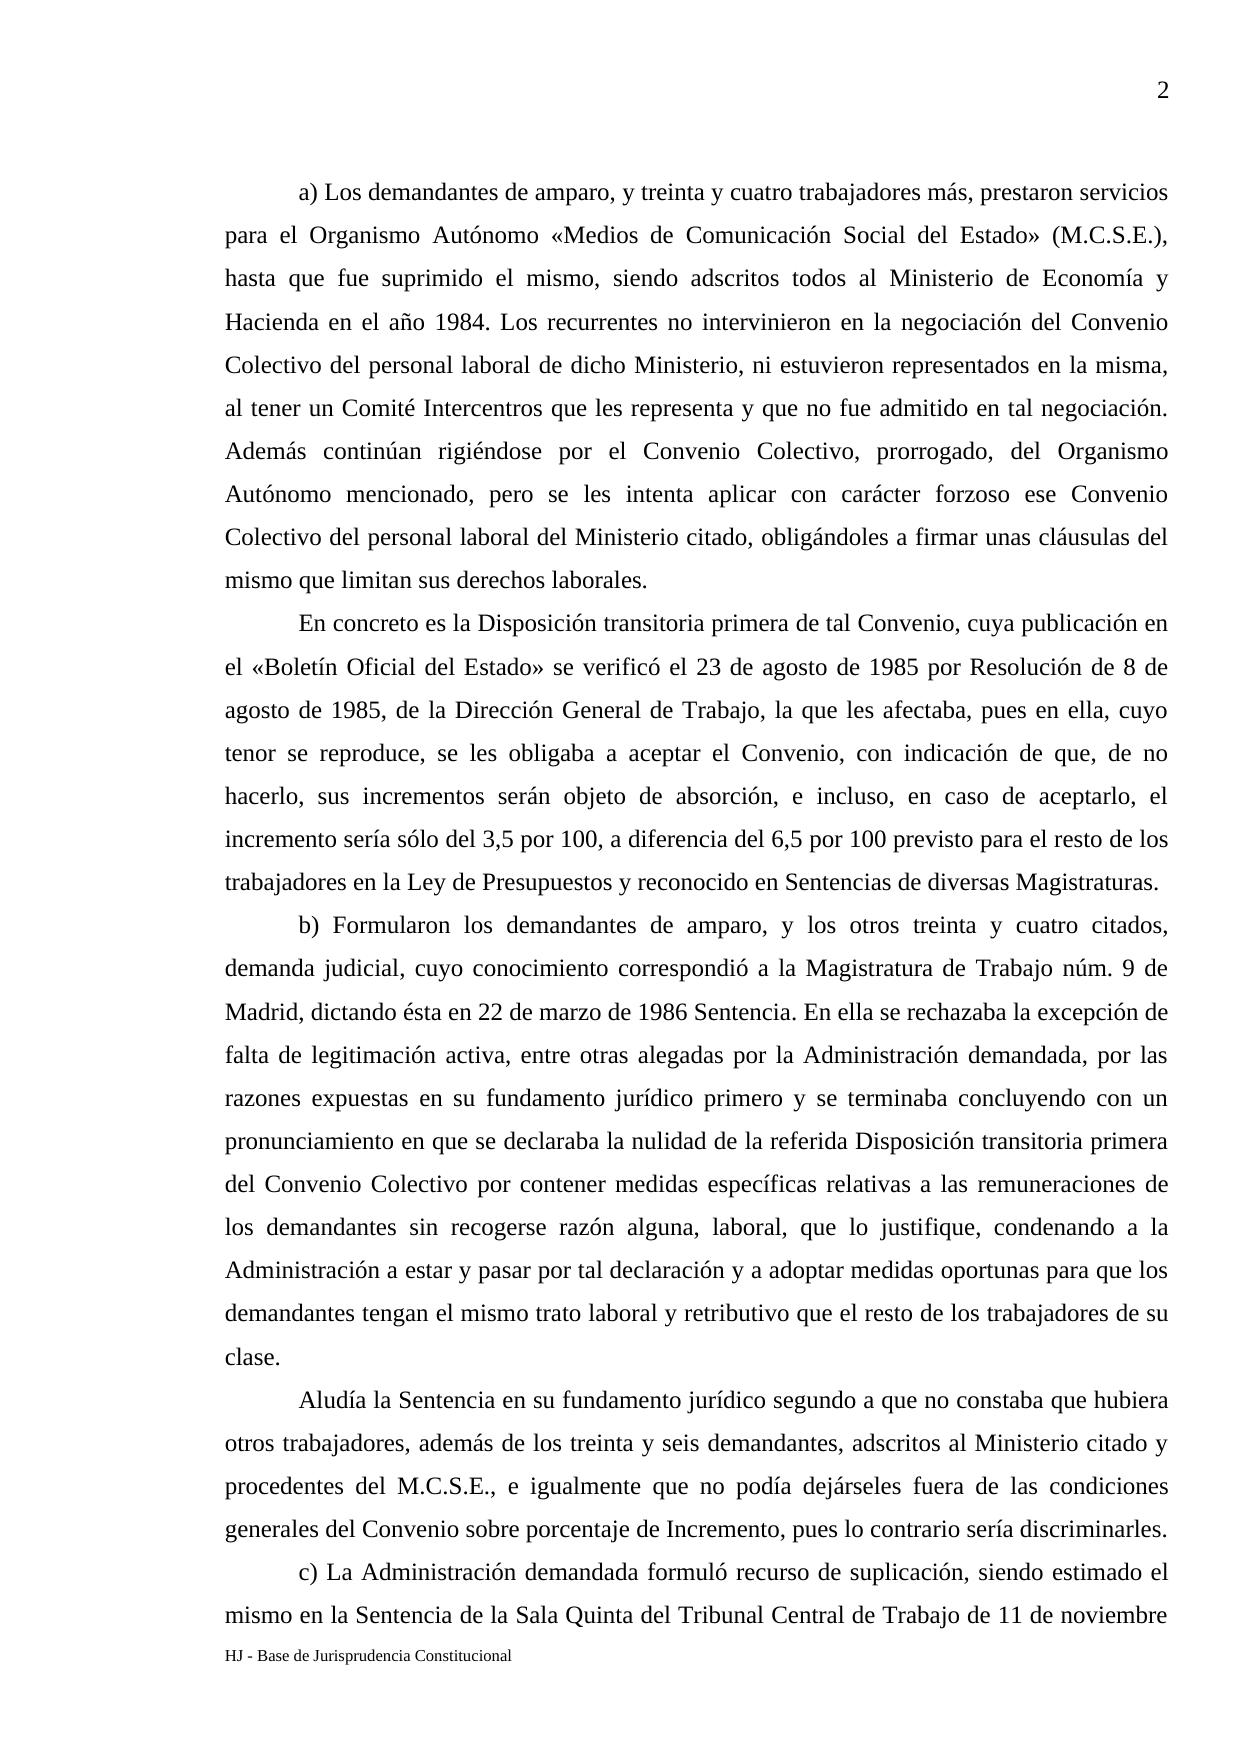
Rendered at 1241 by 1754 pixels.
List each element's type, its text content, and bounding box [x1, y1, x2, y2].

text a) Los demandantes de amparo, y treinta y cuatro trabajadores más, prestaron servicios para el Organismo Autónomo «Medios de Comunicación Social del Estado» (M.C.S.E.), hasta que fue suprimido el mismo, siendo adscritos todos al Ministerio de Economía y Hacienda en el año 1984. Los recurrentes no intervinieron en la negociación del Convenio Colectivo del personal laboral de dicho Ministerio, ni estuvieron representados en la misma, al tener un Comité Intercentros que les representa y que no fue admitido en tal negociación. Además continúan rigiéndose por el Convenio Colectivo, prorrogado, del Organismo Autónomo mencionado, pero se les intenta aplicar con carácter forzoso ese Convenio Colectivo del personal laboral del Ministerio citado, obligándoles a firmar unas cláusulas del mismo que limitan sus derechos laborales. [224, 177, 1169, 594]
text En concreto es la Disposición transitoria primera de tal Convenio, cuya publicación en el «Boletín Oficial del Estado» se verificó el 23 de agosto de 1985 por Resolución de 8 de agosto de 1985, de la Dirección General de Trabajo, la que les afectaba, pues en ella, cuyo tenor se reproduce, se les obligaba a aceptar el Convenio, con indicación de que, de no hacerlo, sus incrementos serán objeto de absorción, e incluso, en caso de aceptarlo, el incremento sería sólo del 3,5 por 100, a diferencia del 6,5 por 100 previsto para el resto de los trabajadores en la Ley de Presupuestos y reconocido en Sentencias de diversas Magistraturas. [224, 608, 1169, 896]
text Aludía la Sentencia en su fundamento jurídico segundo a que no constaba que hubiera otros trabajadores, además de los treinta y seis demandantes, adscritos al Ministerio citado y procedentes del M.C.S.E., e igualmente que no podía dejárseles fuera de las condiciones generales del Convenio sobre porcentaje de Incremento, pues lo contrario sería discriminarles. [224, 1385, 1169, 1543]
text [224, 1557, 1169, 1629]
text b) Formularon los demandantes de amparo, y los otros treinta y cuatro citados, demanda judicial, cuyo conocimiento correspondió a la Magistratura de Trabajo núm. 9 de Madrid, dictando ésta en 22 de marzo de 1986 Sentencia. En ella se rechazaba la excepción de falta de legitimación activa, entre otras alegadas por la Administración demandada, por las razones expuestas en su fundamento jurídico primero y se terminaba concluyendo con un pronunciamiento en que se declaraba la nulidad de la referida Disposición transitoria primera del Convenio Colectivo por contener medidas específicas relativas a las remuneraciones de los demandantes sin recogerse razón alguna, laboral, que lo justifique, condenando a la Administración a estar y pasar por tal declaración y a adoptar medidas oportunas para que los demandantes tengan el mismo trato laboral y retributivo que el resto de los trabajadores de su clase. [224, 910, 1169, 1370]
